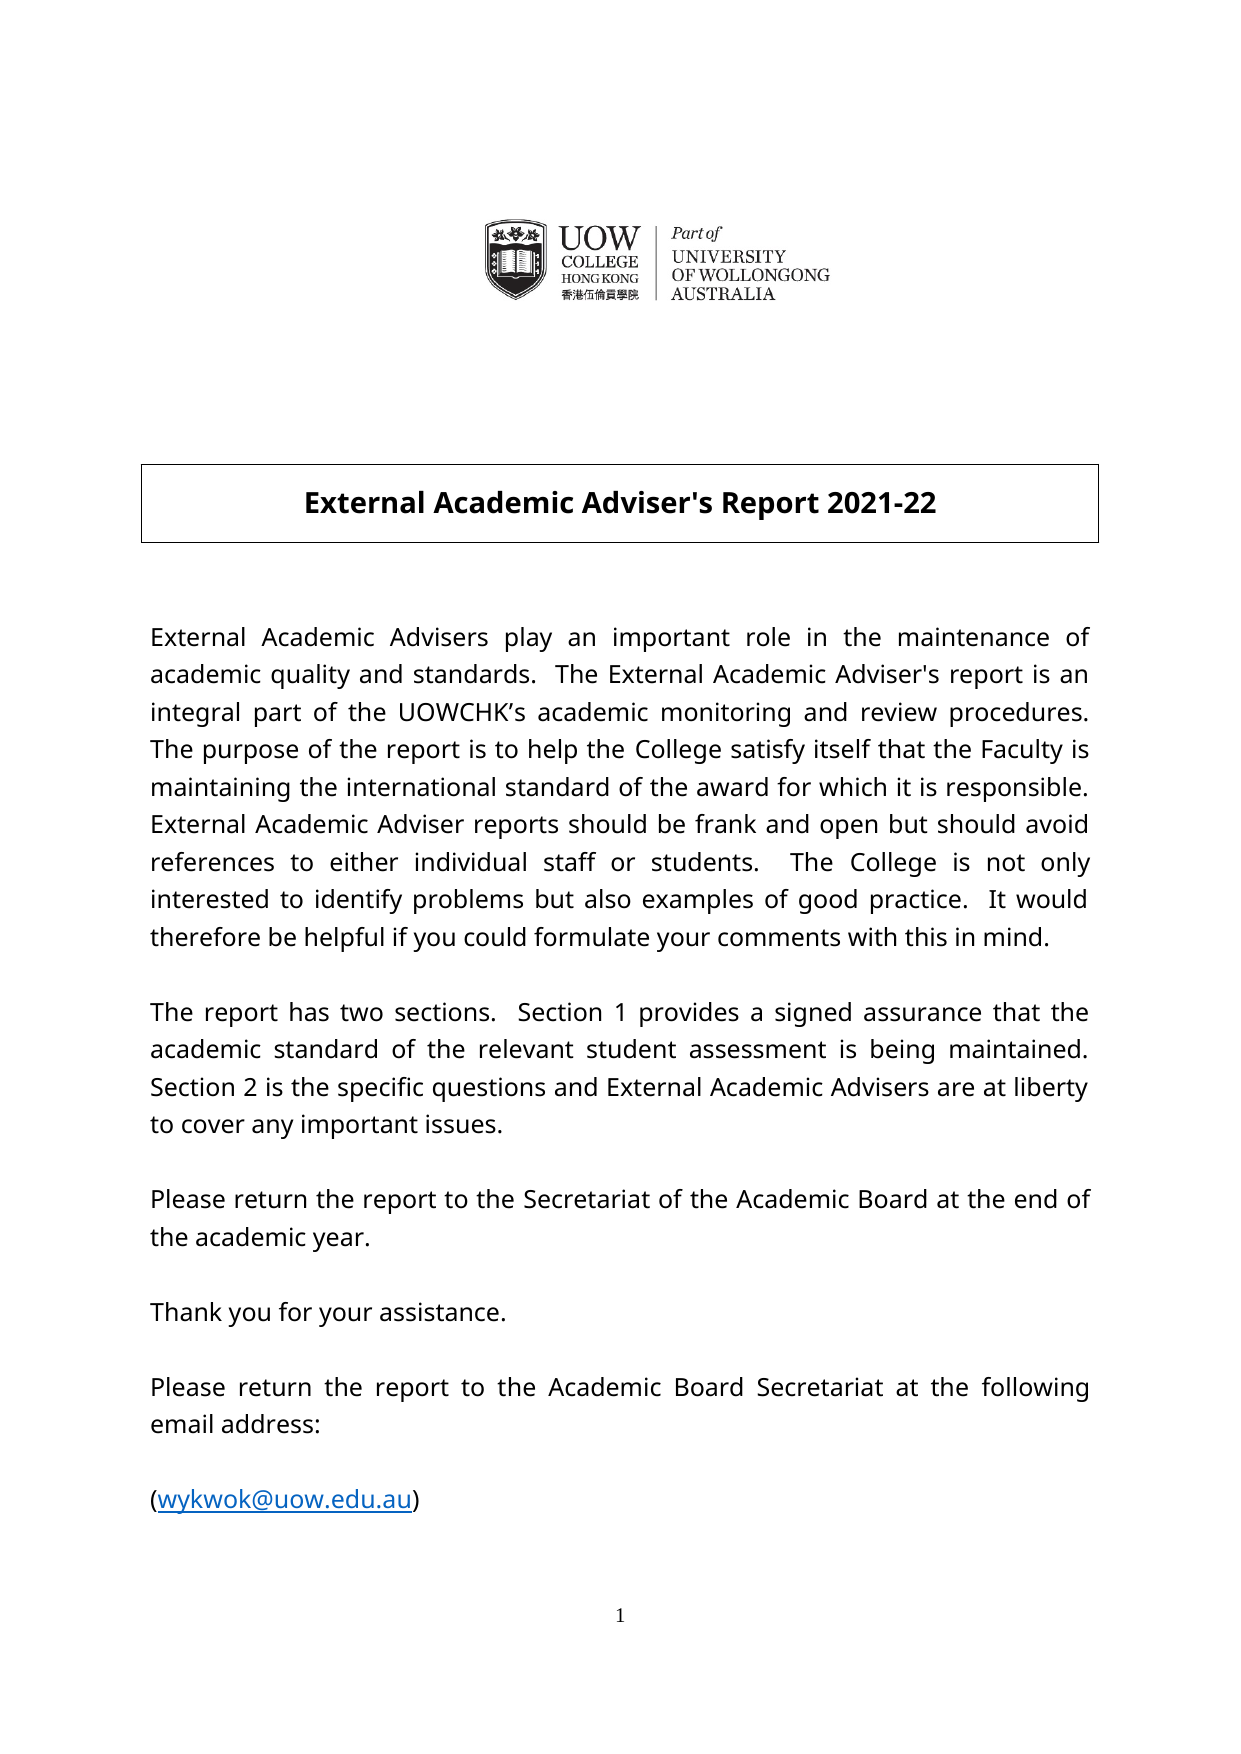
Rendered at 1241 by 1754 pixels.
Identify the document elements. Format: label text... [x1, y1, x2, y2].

text External Academic Advisers play an important role in the maintenance of academic quality and standards. The External Academic Adviser's report is an integral part of the UOWCHK’s academic monitoring and review procedures. The purpose of the report is to help the College satisfy itself that the Faculty is maintaining the international standard of the award for which it is responsible. External Academic Adviser reports should be frank and open but should avoid references to either individual staff or students. The College is not only interested to identify problems but also examples of good practice. It would therefore be helpful if you could formulate your comments with this in mind. [150, 618, 1090, 955]
text Please return the report to the Secretariat of the Academic Board at the end of the academic year. [150, 1180, 1090, 1255]
picture [470, 202, 846, 318]
text Thank you for your assistance. [150, 1293, 1090, 1330]
text Please return the report to the Academic Board Secretariat at the following email address: [150, 1368, 1090, 1443]
text External Academic Adviser's Report 2021-22 [142, 465, 1098, 542]
text (wykwok@uow.edu.au) [150, 1480, 1090, 1518]
text The report has two sections. Section 1 provides a signed assurance that the academic standard of the relevant student assessment is being maintained. Section 2 is the specific questions and External Academic Advisers are at liberty to cover any important issues. [150, 993, 1090, 1143]
